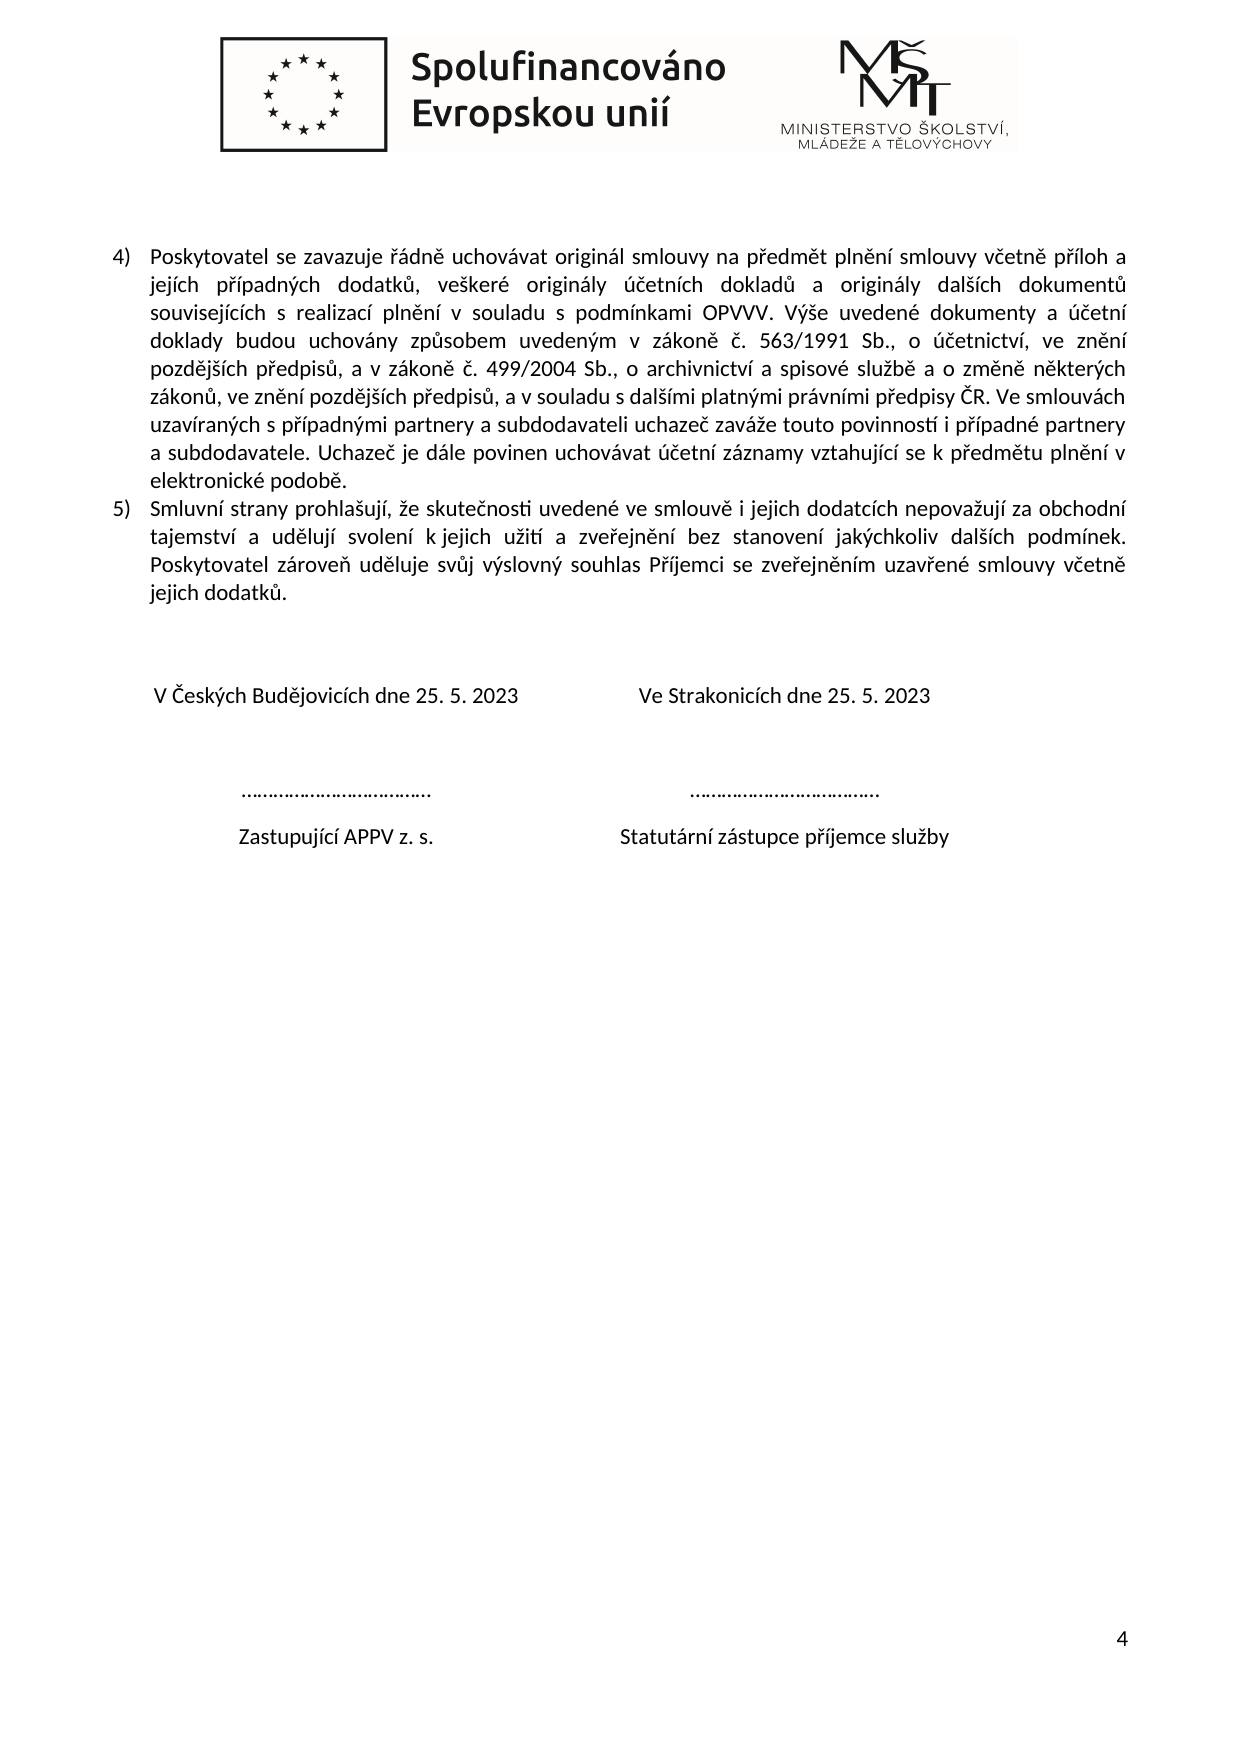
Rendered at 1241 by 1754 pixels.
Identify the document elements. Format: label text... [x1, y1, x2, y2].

list Poskytovatel se zavazuje řádně uchovávat originál smlouvy na předmět plnění smlouvy včetně příloh a jejích případných dodatků, veškeré originály účetních dokladů a originály dalších dokumentů souvisejících s realizací plnění v souladu s podmínkami OPVVV. Výše uvedené dokumenty a účetní doklady budou uchovány způsobem uvedeným v zákoně č. 563/1991 Sb., o účetnictví, ve znění pozdějších předpisů, a v zákoně č. 499/2004 Sb., o archivnictví a spisové službě a o změně některých zákonů, ve znění pozdějších předpisů, a v souladu s dalšími platnými právními předpisy ČR. Ve smlouvách uzavíraných s případnými partnery a subdodavateli uchazeč zaváže touto povinností i případné partnery a subdodavatele. Uchazeč je dále povinen uchovávat účetní záznamy vztahující se k předmětu plnění v elektronické podobě. [112, 242, 1128, 494]
table_header Ve Strakonicích dne 25. 5. 2023 ……………………………… Statutární zástupce příjemce služby [561, 634, 1009, 868]
list Smluvní strany prohlašují, že skutečnosti uvedené ve smlouvě i jejich dodatcích nepovažují za obchodní tajemství a udělují svolení k jejich užití a zveřejnění bez stanovení jakýchkoliv dalších podmínek. Poskytovatel zároveň uděluje svůj výslovný souhlas Příjemci se zveřejněním uzavřené smlouvy včetně jejich dodatků. [112, 494, 1128, 606]
table_header V Českých Budějovicích dne 25. 5. 2023 ……………………………… Zastupující APPV z. s. [112, 634, 561, 868]
picture [220, 37, 1019, 152]
